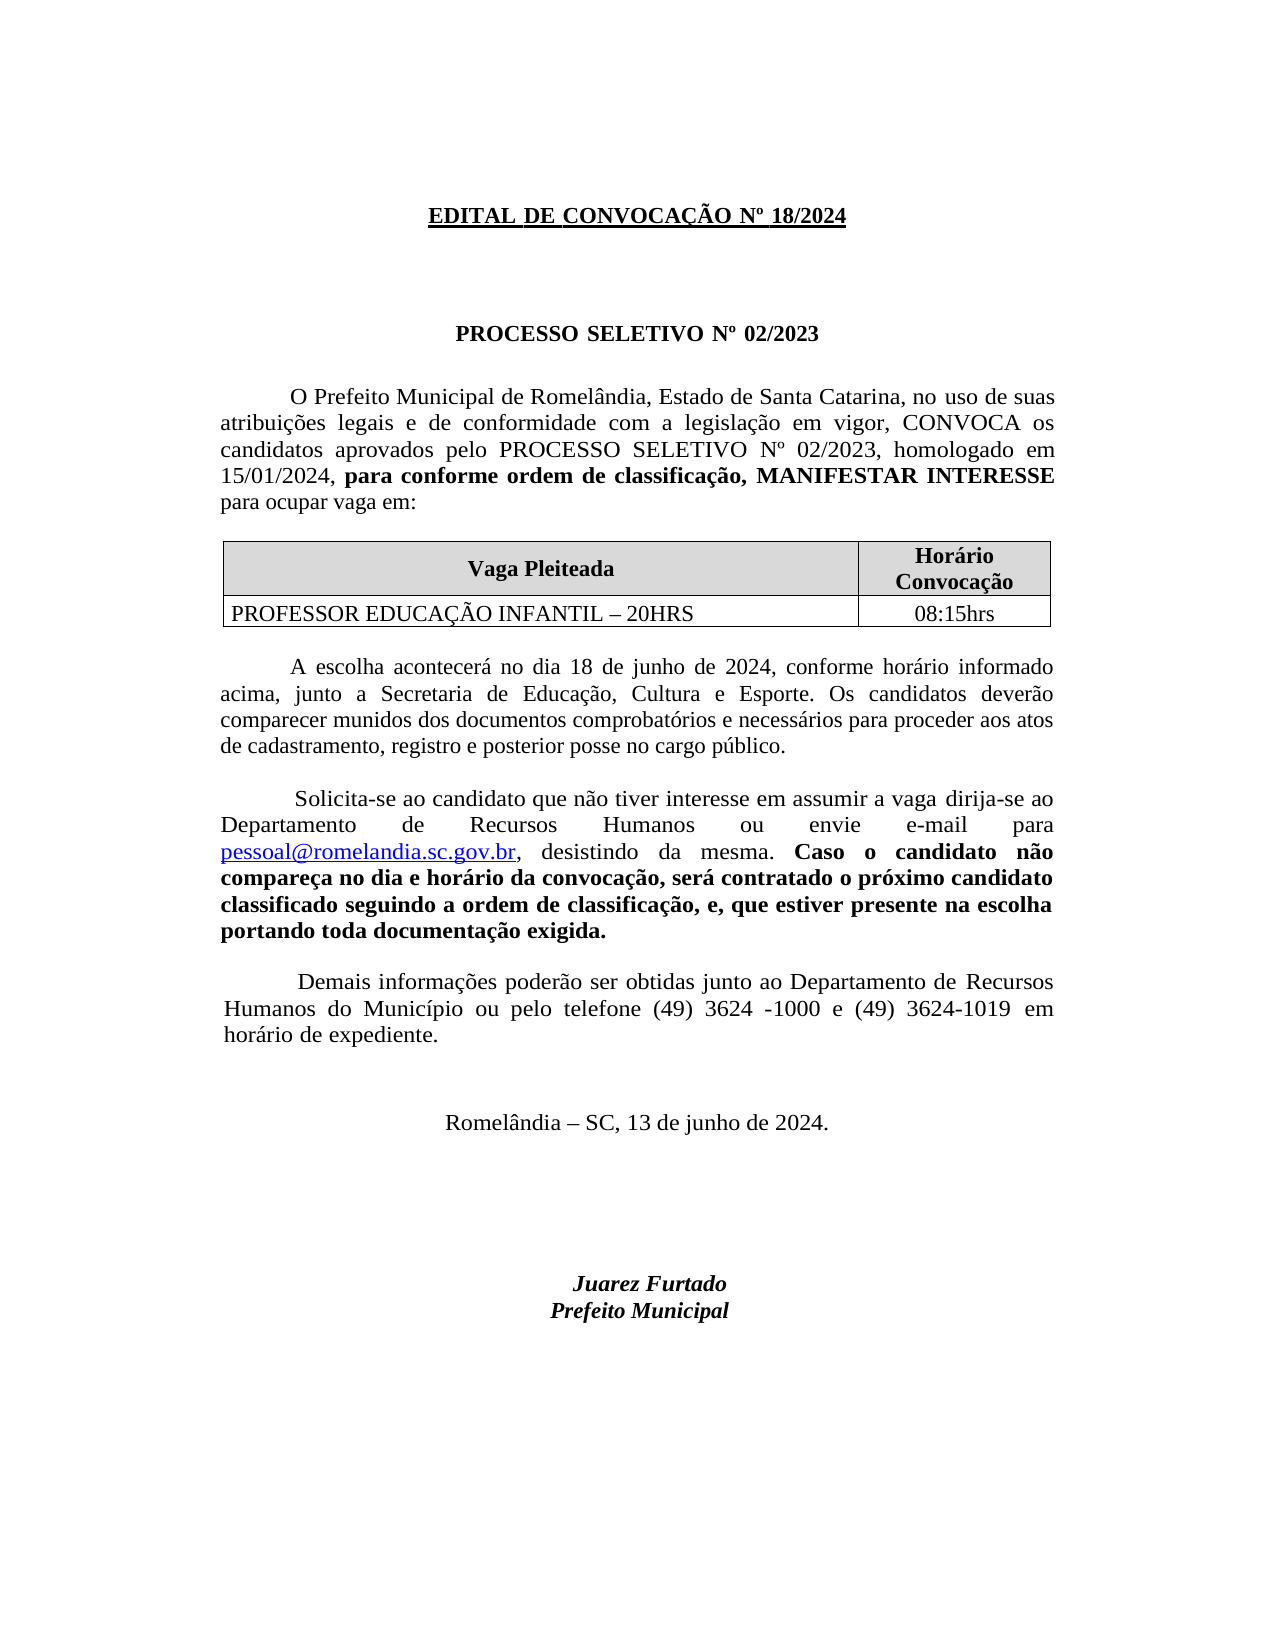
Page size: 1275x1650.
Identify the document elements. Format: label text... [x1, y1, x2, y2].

text A escolha acontecerá no dia 18 de junho de 2024, conforme horário informado acima, junto a Secretaria de Educação, Cultura e Esporte. Os candidatos deverão comparecer munidos dos documentos comprobatórios e necessários para proceder aos atos de cadastramento, registro e posterior posse no cargo público. [220, 653, 1055, 759]
title EDITAL DE CONVOCAÇÃO Nº 18/2024 [420, 203, 854, 229]
text Juarez Furtado [179, 1271, 729, 1297]
table_header Horário Convocação [859, 542, 1050, 595]
table_header Vaga Pleiteada [224, 542, 858, 595]
table_cell 08:15hrs [859, 596, 1050, 626]
text Solicita-se ao candidato que não tiver interesse em assumir a vaga dirija-se ao Departamento de Recursos Humanos ou envie e-mail para pessoal@romelandia.sc.gov.br, desistindo da mesma. Caso o candidato não compareça no dia e horário da convocação, será contratado o próximo candidato classificado seguindo a ordem de classificação, e, que estiver presente na escolha portando toda documentação exigida. [220, 785, 1054, 943]
text Romelândia – SC, 13 de junho de 2024. [420, 1109, 854, 1136]
table_cell PROFESSOR EDUCAÇÃO INFANTIL – 20HRS [224, 596, 858, 626]
text Demais informações poderão ser obtidas junto ao Departamento de Recursos Humanos do Município ou pelo telefone (49) 3624 -1000 e (49) 3624-1019 em horário de expediente. [223, 968, 1054, 1047]
text O Prefeito Municipal de Romelândia, Estado de Santa Catarina, no uso de suas atribuições legais e de conformidade com a legislação em vigor, CONVOCA os candidatos aprovados pelo PROCESSO SELETIVO Nº 02/2023, homologado em 15/01/2024, para conforme ordem de classificação, MANIFESTAR INTERESSE para ocupar vaga em: [220, 383, 1055, 515]
title PROCESSO SELETIVO Nº 02/2023 [420, 320, 854, 347]
text Prefeito Municipal [179, 1297, 729, 1323]
